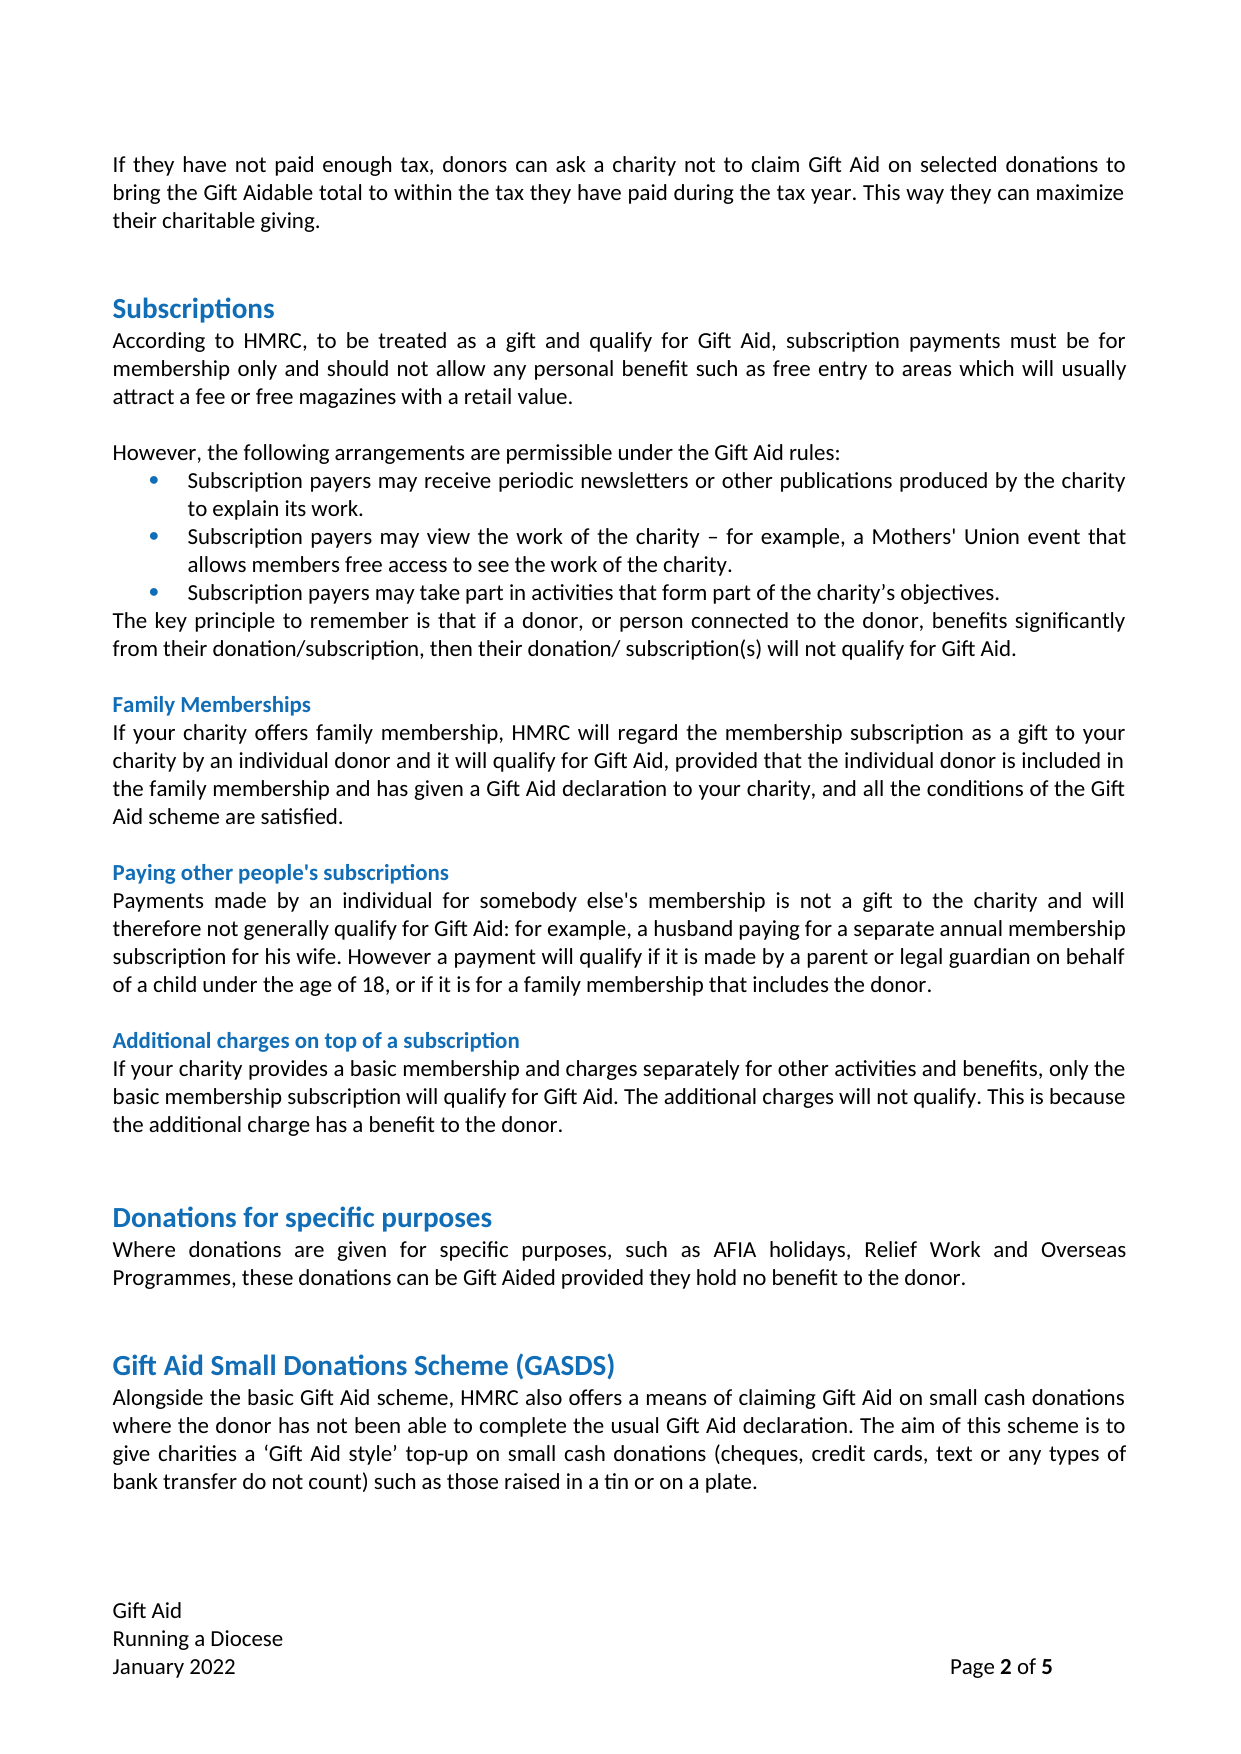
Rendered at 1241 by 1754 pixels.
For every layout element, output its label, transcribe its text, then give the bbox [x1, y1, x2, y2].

list Subscription payers may receive periodic newsletters or other publications produced by the charity to explain its work. [150, 466, 1128, 522]
text If your charity provides a basic membership and charges separately for other activities and benefits, only the basic membership subscription will qualify for Gift Aid. The additional charges will not qualify. This is because the additional charge has a benefit to the donor. [112, 1054, 1128, 1138]
list Subscription payers may take part in activities that form part of the charity’s objectives. [150, 578, 1128, 606]
text Alongside the basic Gift Aid scheme, HMRC also offers a means of claiming Gift Aid on small cash donations where the donor has not been able to complete the usual Gift Aid declaration. The aim of this scheme is to give charities a ‘Gift Aid style’ top-up on small cash donations (cheques, credit cards, text or any types of bank transfer do not count) such as those raised in a tin or on a plate. [112, 1383, 1128, 1495]
subtitle Additional charges on top of a subscription [112, 1026, 1128, 1054]
list Subscription payers may view the work of the charity – for example, a Mothers' Union event that allows members free access to see the work of the charity. [150, 522, 1128, 578]
text Payments made by an individual for somebody else's membership is not a gift to the charity and will therefore not generally qualify for Gift Aid: for example, a husband paying for a separate annual membership subscription for his wife. However a payment will qualify if it is made by a parent or legal guardian on behalf of a child under the age of 18, or if it is for a family membership that includes the donor. [112, 886, 1128, 998]
text According to HMRC, to be treated as a gift and qualify for Gift Aid, subscription payments must be for membership only and should not allow any personal benefit such as free entry to areas which will usually attract a fee or free magazines with a retail value. [112, 326, 1128, 410]
subtitle Paying other people's subscriptions [112, 858, 1128, 886]
subtitle Family Memberships [112, 690, 1128, 718]
text Where donations are given for specific purposes, such as AFIA holidays, Relief Work and Overseas Programmes, these donations can be Gift Aided provided they hold no benefit to the donor. [112, 1235, 1128, 1291]
subtitle Subscriptions [112, 290, 1128, 326]
text If they have not paid enough tax, donors can ask a charity not to claim Gift Aid on selected donations to bring the Gift Aidable total to within the tax they have paid during the tax year. This way they can maximize their charitable giving. [112, 150, 1128, 234]
text The key principle to remember is that if a donor, or person connected to the donor, benefits significantly from their donation/subscription, then their donation/ subscription(s) will not qualify for Gift Aid. [112, 606, 1128, 662]
subtitle Gift Aid Small Donations Scheme (GASDS) [112, 1347, 1128, 1383]
text If your charity offers family membership, HMRC will regard the membership subscription as a gift to your charity by an individual donor and it will qualify for Gift Aid, provided that the individual donor is included in the family membership and has given a Gift Aid declaration to your charity, and all the conditions of the Gift Aid scheme are satisfied. [112, 718, 1128, 830]
subtitle Donations for specific purposes [112, 1199, 1128, 1235]
text However, the following arrangements are permissible under the Gift Aid rules: [112, 438, 1128, 466]
